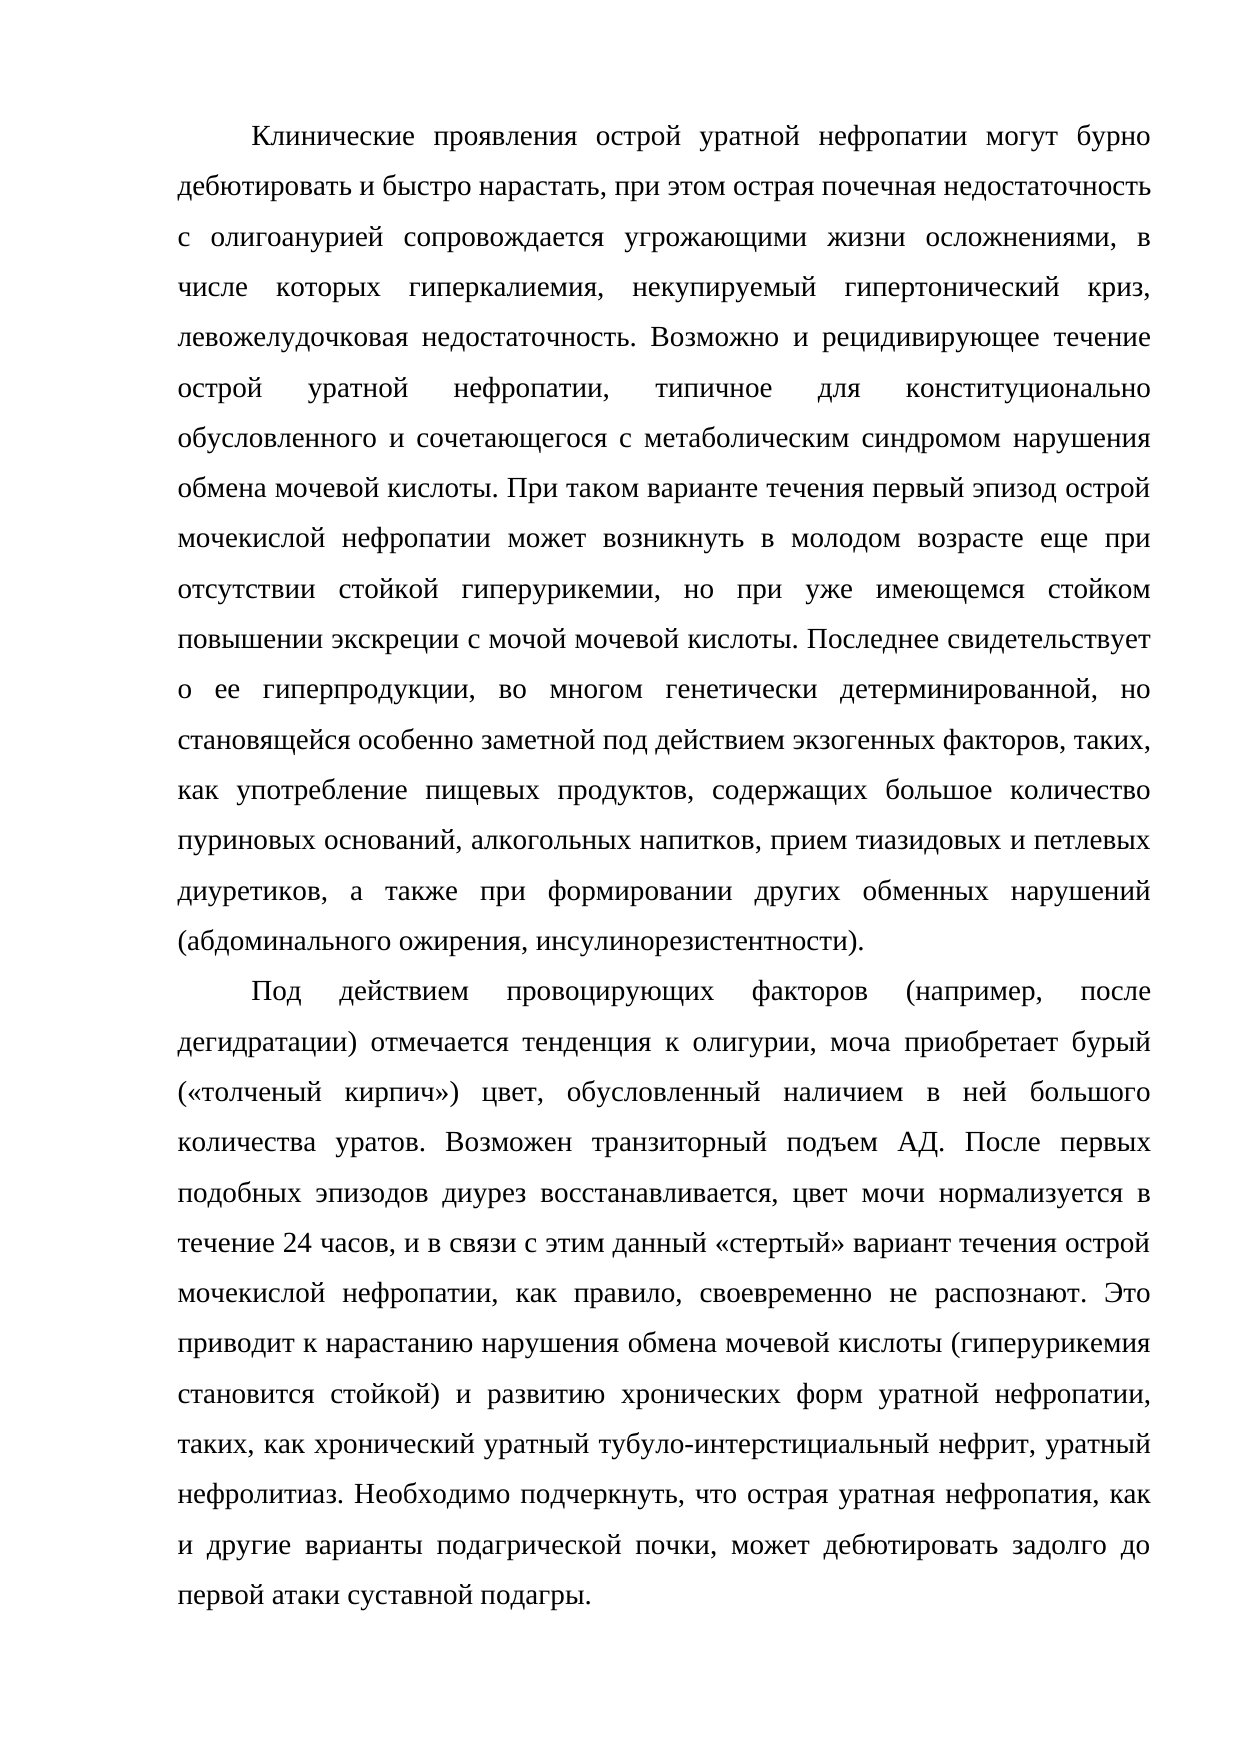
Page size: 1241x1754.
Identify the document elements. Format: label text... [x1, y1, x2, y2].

text Клинические проявления острой уратной нефропатии могут бурно дебютировать и быстро нарастать, при этом острая почечная недостаточность с олигоанурией сопровождается угрожающими жизни осложнениями, в числе которых гиперкалиемия, некупируемый гипертонический криз, левожелудочковая недостаточность. Возможно и рецидивирующее течение острой уратной нефропатии, типичное для конституционально обусловленного и сочетающегося с метаболическим синдромом нарушения обмена мочевой кислоты. При таком варианте течения первый эпизод острой мочекислой нефропатии может возникнуть в молодом возрасте еще при отсутствии стойкой гиперурикемии, но при уже имеющемся стойком повышении экскреции с мочой мочевой кислоты. Последнее свидетельствует о ее гиперпродукции, во многом генетически детерминированной, но становящейся особенно заметной под действием экзогенных факторов, таких, как употребление пищевых продуктов, содержащих большое количество пуриновых оснований, алкогольных напитков, прием тиазидовых и петлевых диуретиков, а также при формировании других обменных нарушений (абдоминального ожирения, инсулинорезистентности). [177, 118, 1152, 957]
text Под действием провоцирующих факторов (например, после дегидратации) отмечается тенденция к олигурии, моча приобретает бурый («толченый кирпич») цвет, обусловленный наличием в ней большого количества уратов. Возможен транзиторный подъем АД. После первых подобных эпизодов диурез восстанавливается, цвет мочи нормализуется в течение 24 часов, и в связи с этим данный «стертый» вариант течения острой мочекислой нефропатии, как правило, своевременно не распознают. Это приводит к нарастанию нарушения обмена мочевой кислоты (гиперурикемия становится стойкой) и развитию хронических форм уратной нефропатии, таких, как хронический уратный тубуло-интерстициальный нефрит, уратный нефролитиаз. Необходимо подчеркнуть, что острая уратная нефропатия, как и другие варианты подагрической почки, может дебютировать задолго до первой атаки суставной подагры. [177, 973, 1152, 1611]
